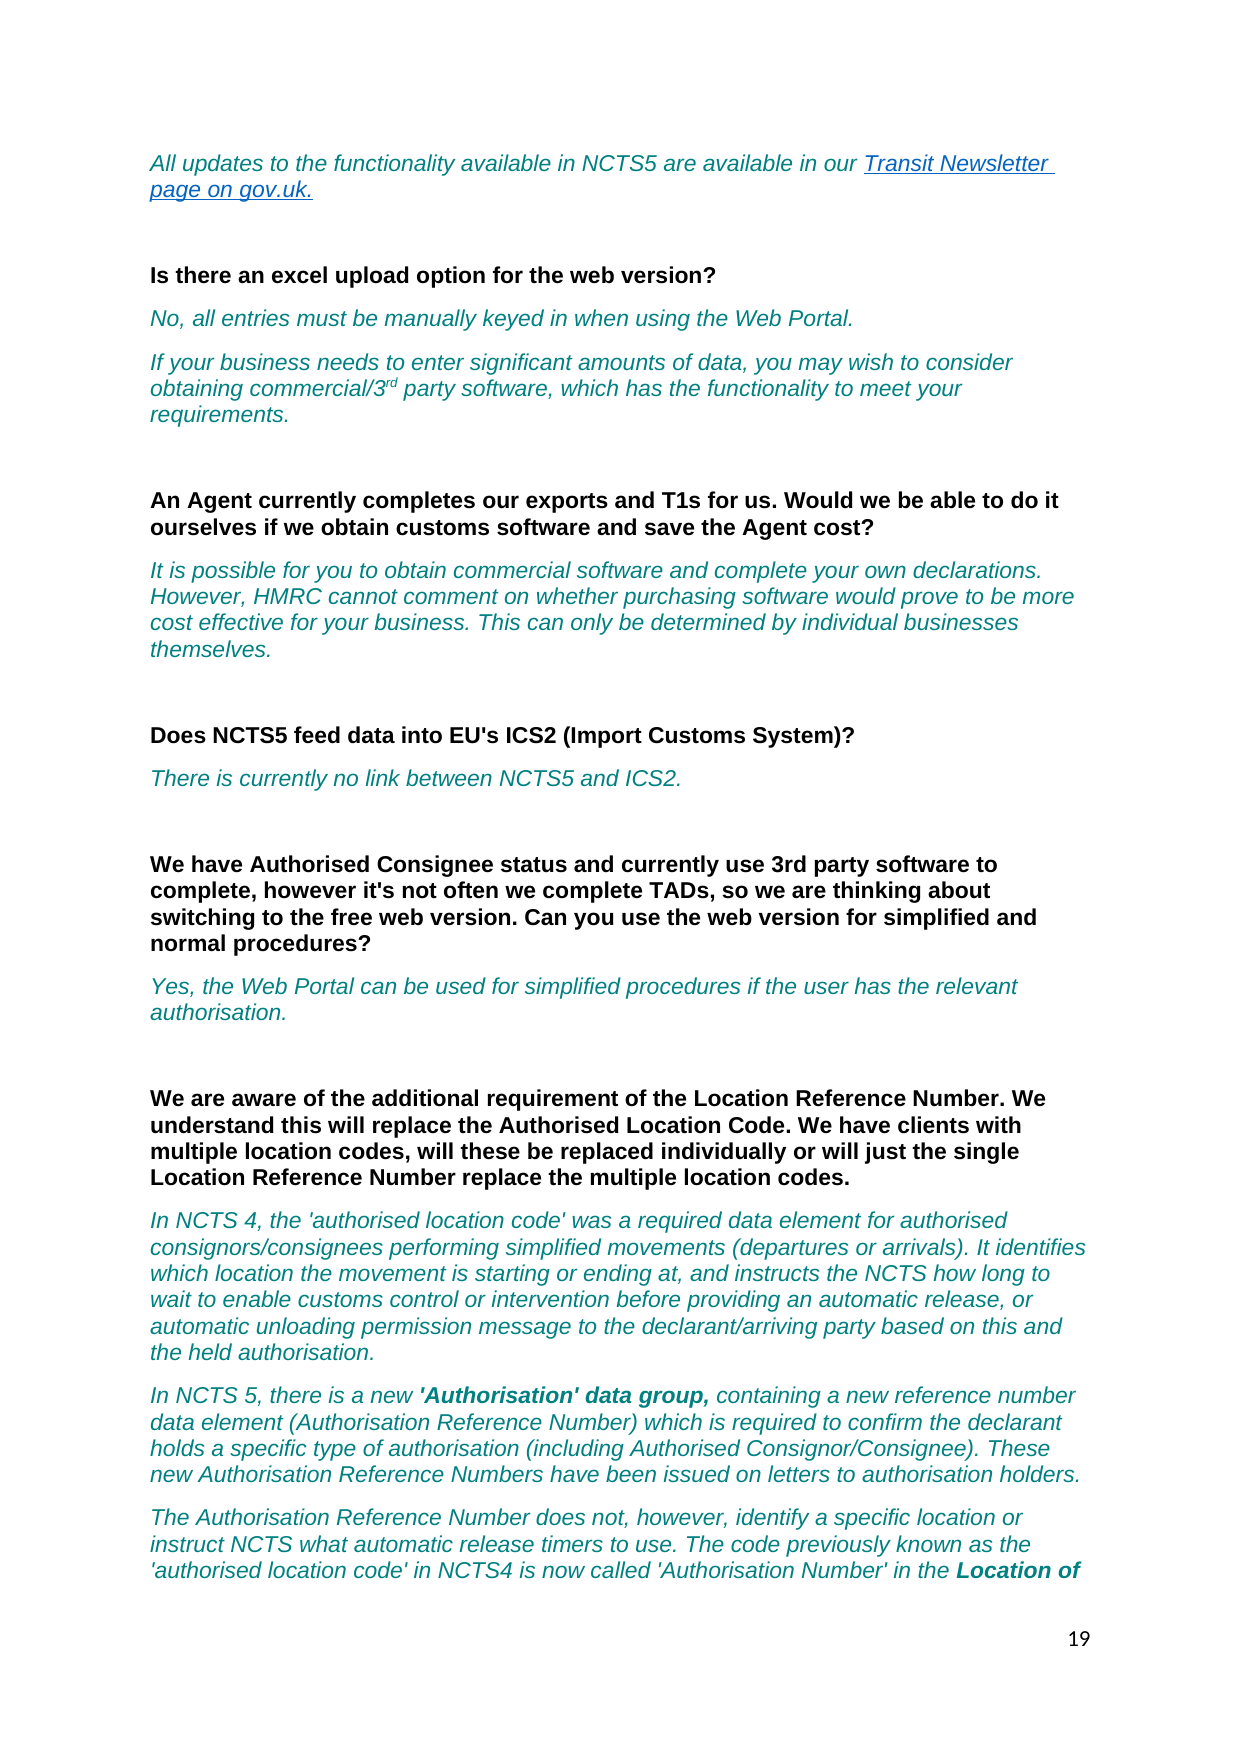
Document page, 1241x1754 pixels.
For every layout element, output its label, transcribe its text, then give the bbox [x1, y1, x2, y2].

text All updates to the functionality available in NCTS5 are available in our Transit Newsletter page on gov.uk. [150, 150, 1090, 203]
text Yes, the Web Portal can be used for simplified procedures if the user has the relevant authorisation. [150, 973, 1090, 1026]
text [150, 1504, 1090, 1583]
text We have Authorised Consignee status and currently use 3rd party software to complete, however it's not often we complete TADs, so we are thinking about switching to the free web version. Can you use the web version for simplified and normal procedures? [150, 851, 1090, 956]
text If your business needs to enter significant amounts of data, you may wish to consider obtaining commercial/3rd party software, which has the functionality to meet your requirements. [150, 348, 1090, 427]
text In NCTS 5, there is a new 'Authorisation' data group, containing a new reference number data element (Authorisation Reference Number) which is required to confirm the declarant holds a specific type of authorisation (including Authorised Consignor/Consignee). These new Authorisation Reference Numbers have been issued on letters to authorisation holders. [150, 1382, 1090, 1487]
text We are aware of the additional requirement of the Location Reference Number. We understand this will replace the Authorised Location Code. We have clients with multiple location codes, will these be replaced individually or will just the single Location Reference Number replace the multiple location codes. [150, 1085, 1090, 1191]
text Does NCTS5 feed data into EU's ICS2 (Import Customs System)? [150, 722, 1090, 748]
text No, all entries must be manually keyed in when using the Web Portal. [150, 305, 1090, 332]
text It is possible for you to obtain commercial software and complete your own declarations. However, HMRC cannot comment on whether purchasing software would prove to be more cost effective for your business. This can only be determined by individual businesses themselves. [150, 557, 1090, 662]
text An Agent currently completes our exports and T1s for us. Would we be able to do it ourselves if we obtain customs software and save the Agent cost? [150, 487, 1090, 540]
text Is there an excel upload option for the web version? [150, 262, 1090, 289]
text In NCTS 4, the 'authorised location code' was a required data element for authorised consignors/consignees performing simplified movements (departures or arrivals). It identifies which location the movement is starting or ending at, and instructs the NCTS how long to wait to enable customs control or intervention before providing an automatic release, or automatic unloading permission message to the declarant/arriving party based on this and the held authorisation. [150, 1207, 1090, 1365]
text There is currently no link between NCTS5 and ICS2. [150, 765, 1090, 791]
